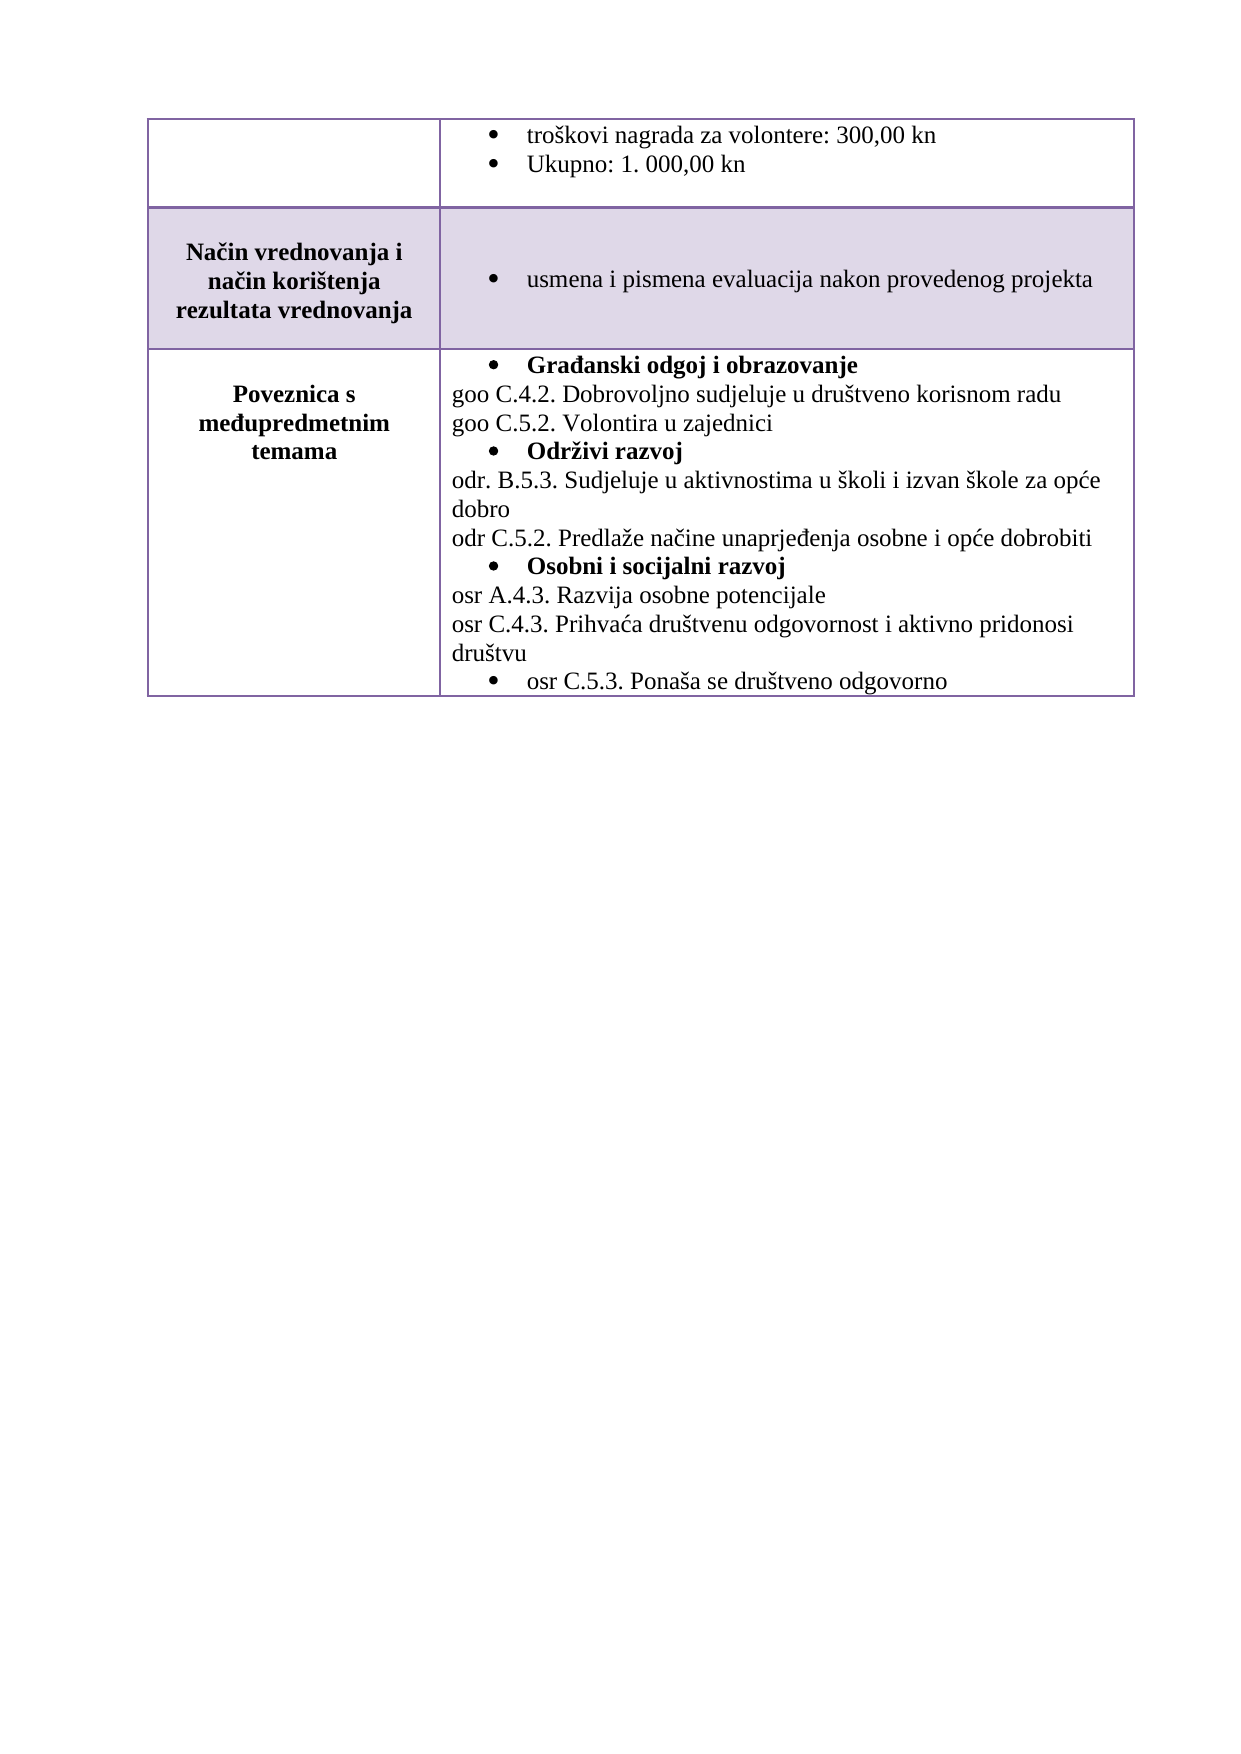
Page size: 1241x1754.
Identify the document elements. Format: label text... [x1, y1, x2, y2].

table_cell usmena i pismena evaluacija nakon provedenog projekta [441, 209, 1133, 348]
table_cell Građanski odgoj i obrazovanje goo C.4.2. Dobrovoljno sudjeluje u društveno korisnom radu goo C.5.2. Volontira u zajednici Održivi razvoj odr. B.5.3. Sudjeluje u aktivnostima u školi i izvan škole za opće dobro odr C.5.2. Predlaže načine unaprjeđenja osobne i opće dobrobiti Osobni i socijalni razvoj osr A.4.3. Razvija osobne potencijale osr C.4.3. Prihvaća društvenu odgovornost i aktivno pridonosi društvu osr C.5.3. Ponaša se društveno odgovorno [441, 350, 1133, 695]
table_cell Način vrednovanja i način korištenja rezultata vrednovanja [149, 209, 439, 348]
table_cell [441, 120, 1133, 206]
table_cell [149, 120, 439, 206]
table_cell Poveznica s međupredmetnim temama [149, 350, 439, 695]
